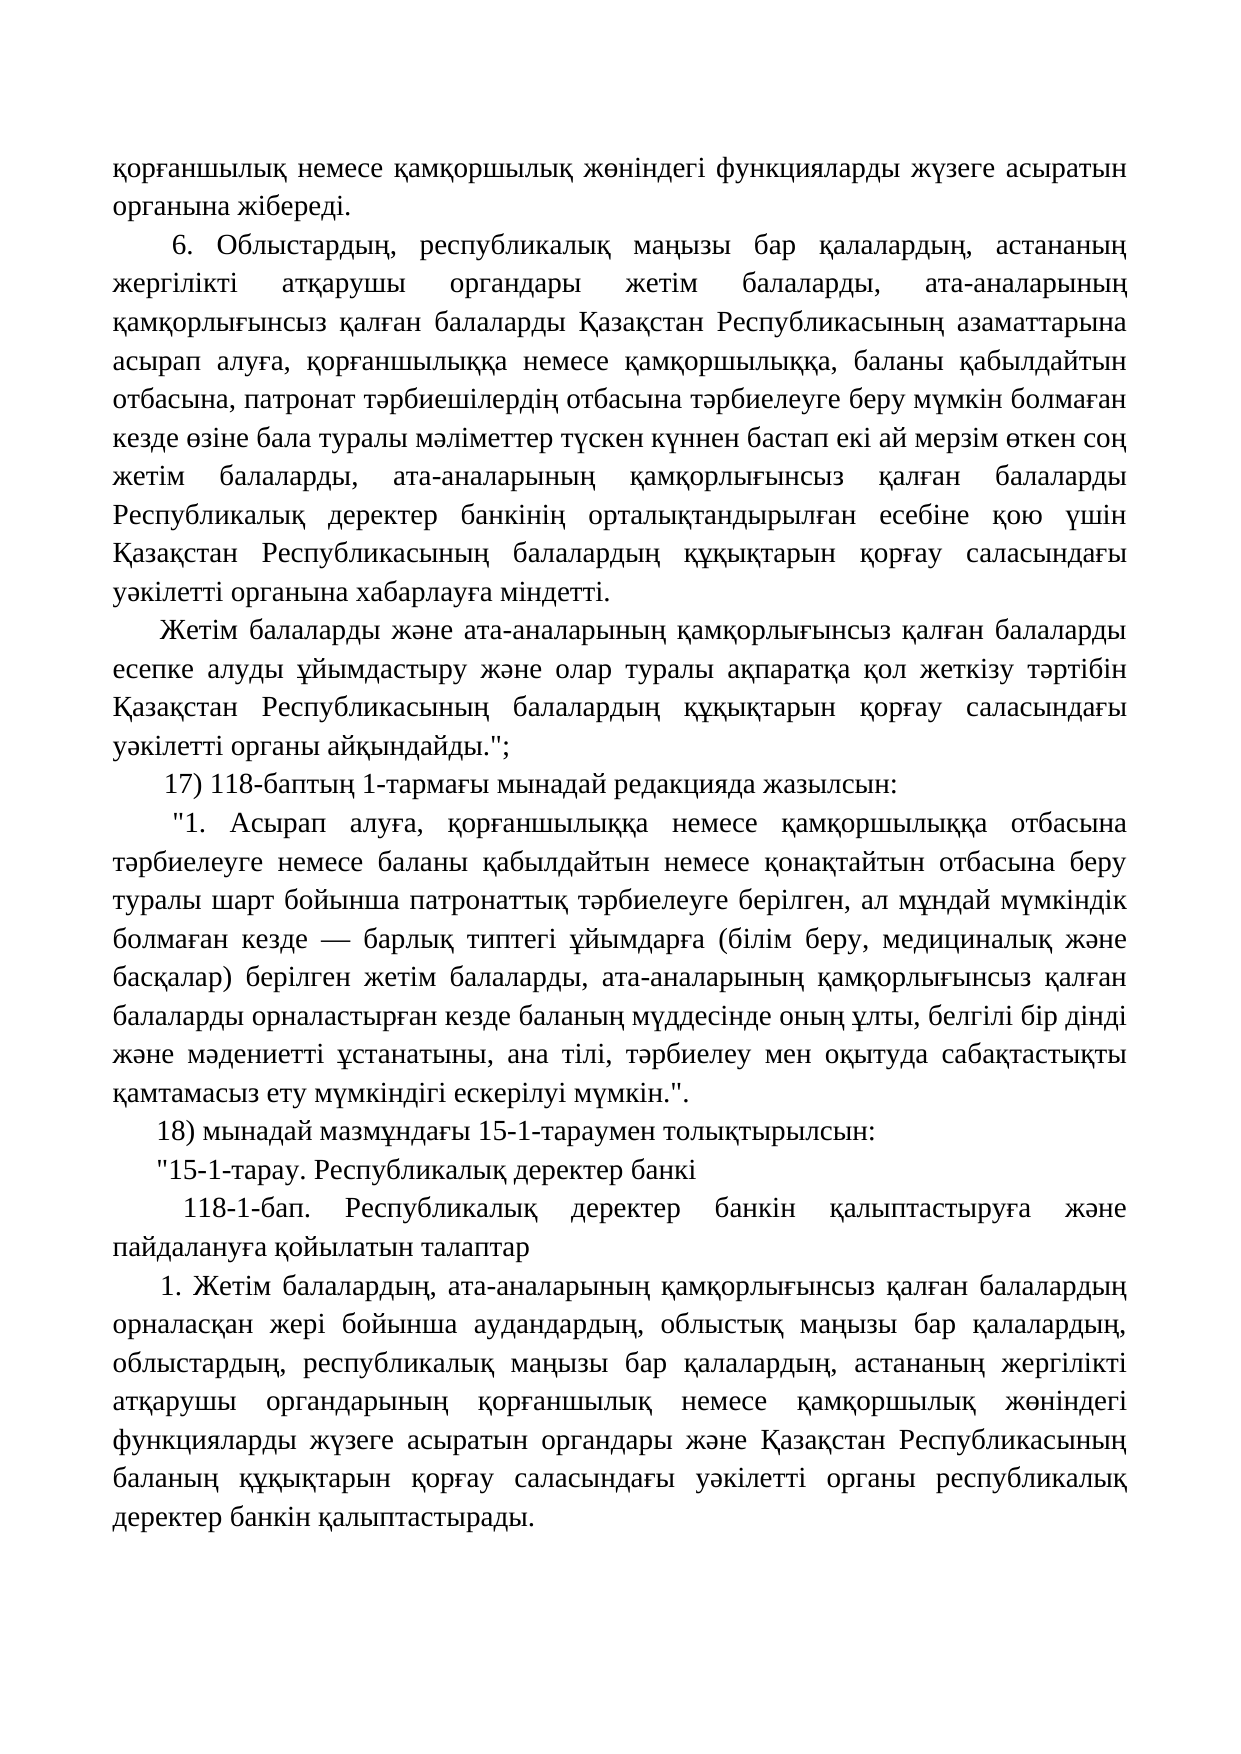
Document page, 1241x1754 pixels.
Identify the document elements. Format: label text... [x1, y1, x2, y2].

text 1. Жетім балалардың, ата-аналарының қамқорлығынсыз қалған балалардың орналасқан жері бойынша аудандардың, облыстық маңызы бар қалалардың, облыстардың, республикалық маңызы бар қалалардың, астананың жергілікті атқарушы органдарының қорғаншылық немесе қамқоршылық жөніндегі функцияларды жүзеге асыратын органдары және Қазақстан Республикасының баланың құқықтарын қорғау саласындағы уәкілетті органы республикалық деректер банкін қалыптастырады. [112, 1268, 1128, 1532]
text Жетім балаларды және ата-аналарының қамқорлығынсыз қалған балаларды есепке алуды ұйымдастыру және олар туралы ақпаратқа қол жеткізу тәртібін Қазақстан Республикасының балалардың құқықтарын қорғау саласындағы уәкілетті органы айқындайды."; [112, 612, 1128, 762]
text 18) мынадай мазмұндағы 15-1-тараумен толықтырылсын: [112, 1113, 1128, 1147]
text 17) 118-баптың 1-тармағы мынадай редакцияда жазылсын: [112, 767, 1128, 800]
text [112, 150, 1128, 222]
text 6. Облыстардың, республикалық маңызы бар қалалардың, астананың жергілікті атқарушы органдары жетім балаларды, ата-аналарының қамқорлығынсыз қалған балаларды Қазақстан Республикасының азаматтарына асырап алуға, қорғаншылыққа немесе қамқоршылыққа, баланы қабылдайтын отбасына, патронат тәрбиешілердің отбасына тәрбиелеуге беру мүмкін болмаған кезде өзіне бала туралы мәліметтер түскен күннен бастап екі ай мерзім өткен соң жетім балаларды, ата-аналарының қамқорлығынсыз қалған балаларды Республикалық деректер банкінің орталықтандырылған есебіне қою үшін Қазақстан Республикасының балалардың құқықтарын қорғау саласындағы уәкілетті органына хабарлауға міндетті. [112, 227, 1128, 607]
text "1. Асырап алуға, қорғаншылыққа немесе қамқоршылыққа отбасына тәрбиелеуге немесе баланы қабылдайтын немесе қонақтайтын отбасына беру туралы шарт бойынша патронаттық тәрбиелеуге берілген, ал мұндай мүмкіндік болмаған кезде — барлық типтегі ұйымдарға (білім беру, медициналық және басқалар) берілген жетім балаларды, ата-аналарының қамқорлығынсыз қалған балаларды орналастырған кезде баланың мүддесінде оның ұлты, белгілі бір дінді және мәдениетті ұстанатыны, ана тілі, тәрбиелеу мен оқытуда сабақтастықты қамтамасыз ету мүмкіндігі ескерілуі мүмкін.". [112, 805, 1128, 1108]
text 118-1-бап. Республикалық деректер банкін қалыптастыруға және пайдалануға қойылатын талаптар [112, 1191, 1128, 1263]
text "15-1-тарау. Республикалық деректер банкі [112, 1152, 1128, 1186]
